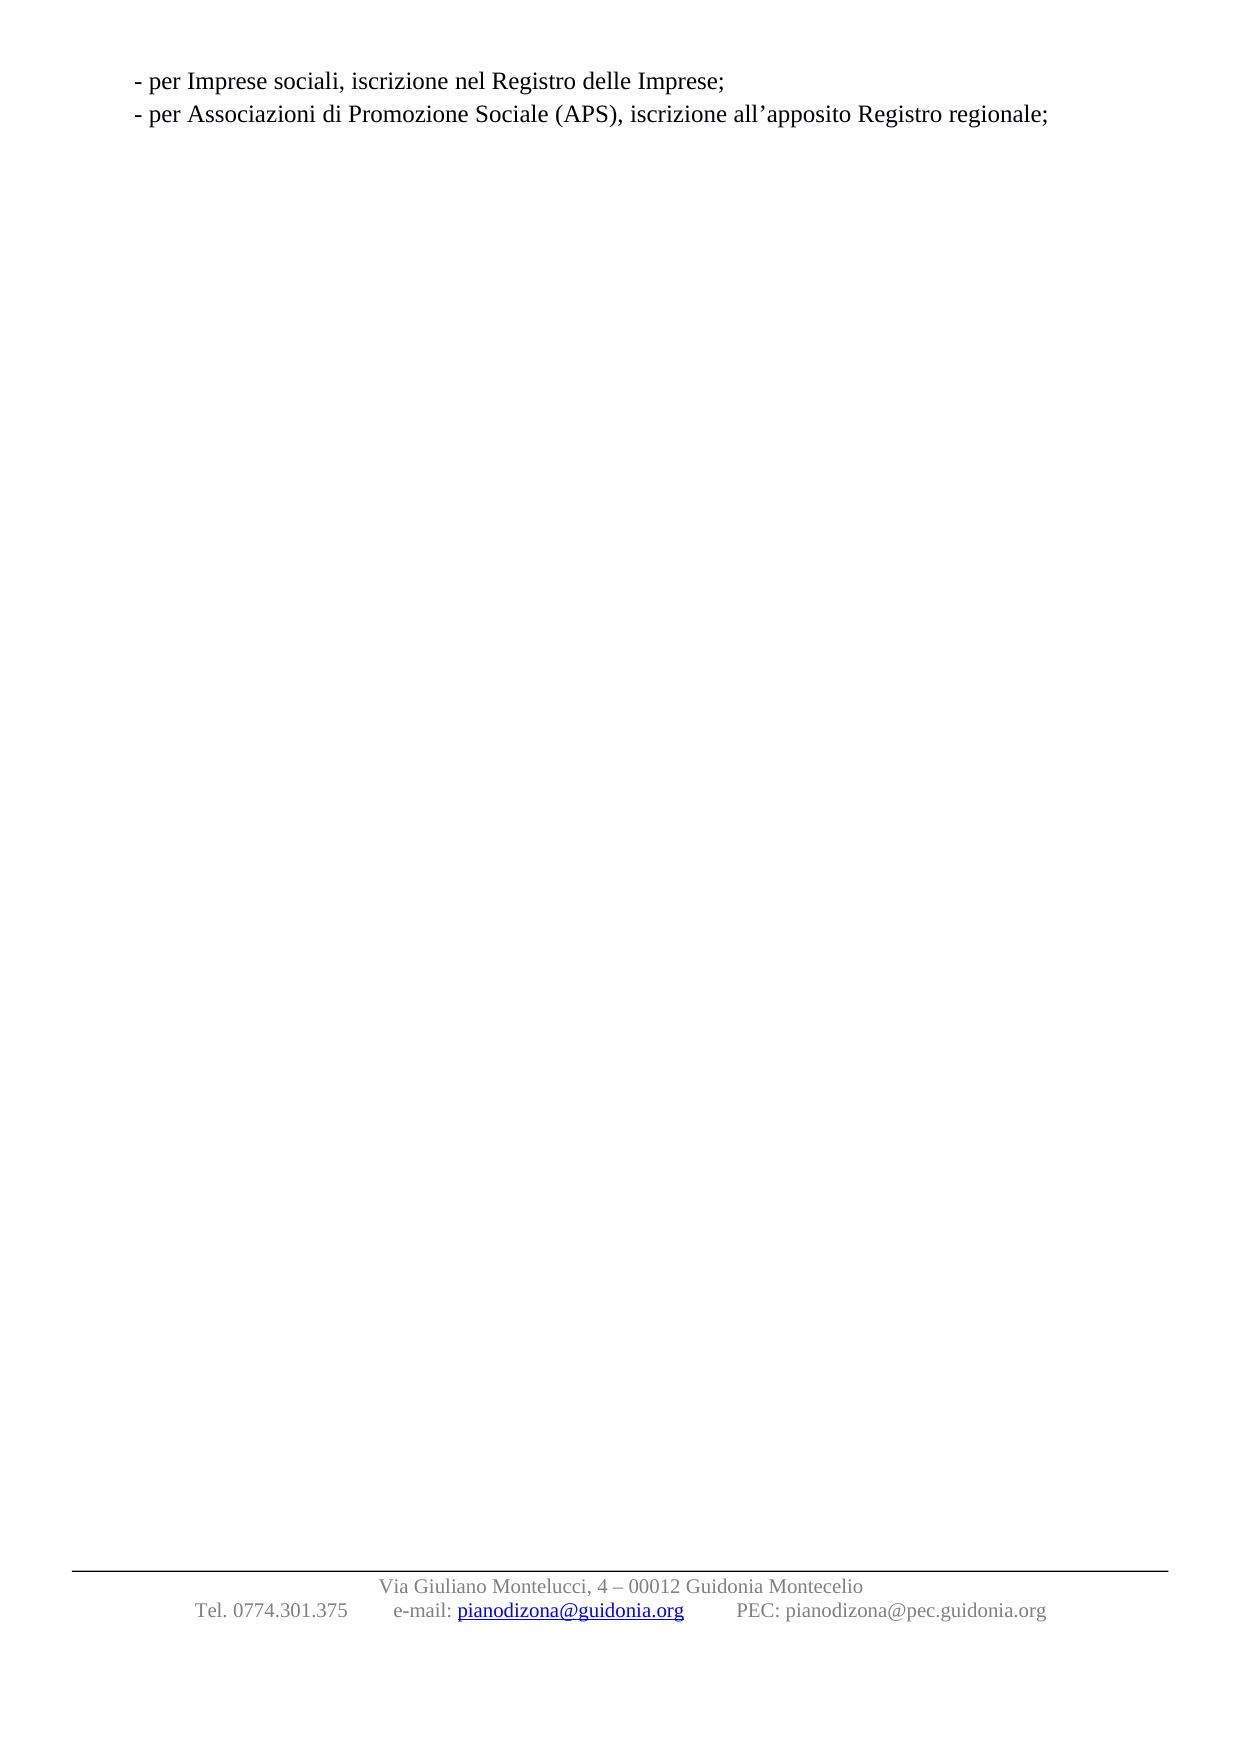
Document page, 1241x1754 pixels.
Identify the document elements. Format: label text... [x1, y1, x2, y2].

list per Associazioni di Promozione Sociale (APS), iscrizione all’apposito Registro regionale; [134, 99, 1180, 128]
list per Imprese sociali, iscrizione nel Registro delle Imprese; [134, 67, 1180, 95]
